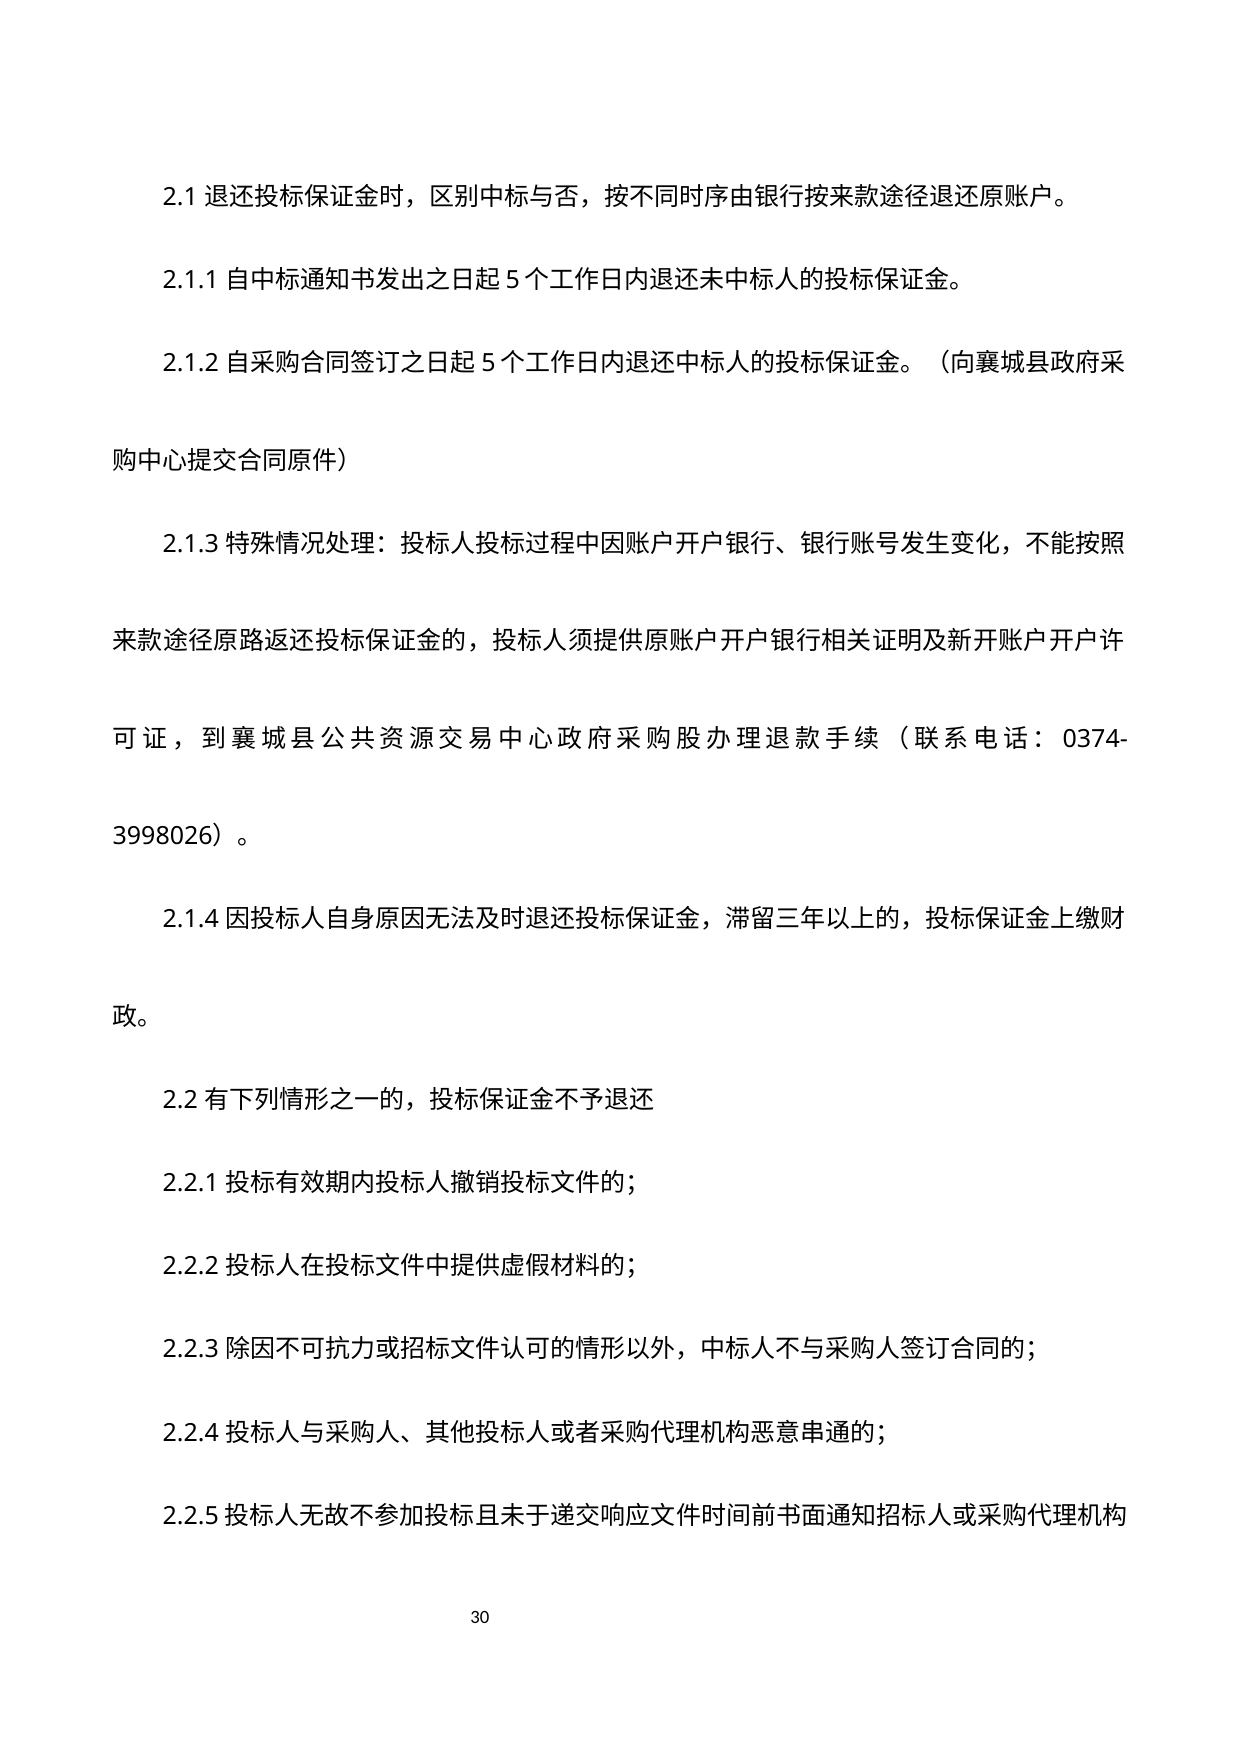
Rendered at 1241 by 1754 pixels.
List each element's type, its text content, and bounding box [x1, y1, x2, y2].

text 2.2.3 除因不可抗力或招标文件认可的情形以外，中标人不与采购人签订合同的； [112, 1314, 1128, 1379]
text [112, 1481, 1128, 1546]
text 2.1 退还投标保证金时，区别中标与否，按不同时序由银行按来款途径退还原账户。 [112, 162, 1128, 227]
text 2.1.1 自中标通知书发出之日起5个工作日内退还未中标人的投标保证金。 [112, 245, 1128, 310]
text 2.2.1 投标有效期内投标人撤销投标文件的； [112, 1148, 1128, 1213]
text 2.1.3 特殊情况处理：投标人投标过程中因账户开户银行、银行账号发生变化，不能按照来款途径原路返还投标保证金的，投标人须提供原账户开户银行相关证明及新开账户开户许可证，到襄城县公共资源交易中心政府采购股办理退款手续（联系电话：0374-3998026）。 [112, 509, 1128, 866]
text 2.2 有下列情形之一的，投标保证金不予退还 [112, 1065, 1128, 1130]
text 2.2.4 投标人与采购人、其他投标人或者采购代理机构恶意串通的； [112, 1398, 1128, 1463]
text 2.1.4 因投标人自身原因无法及时退还投标保证金，滞留三年以上的，投标保证金上缴财政。 [112, 884, 1128, 1047]
text 2.1.2 自采购合同签订之日起5个工作日内退还中标人的投标保证金。（向襄城县政府采购中心提交合同原件） [112, 328, 1128, 491]
text 2.2.2 投标人在投标文件中提供虚假材料的； [112, 1231, 1128, 1296]
